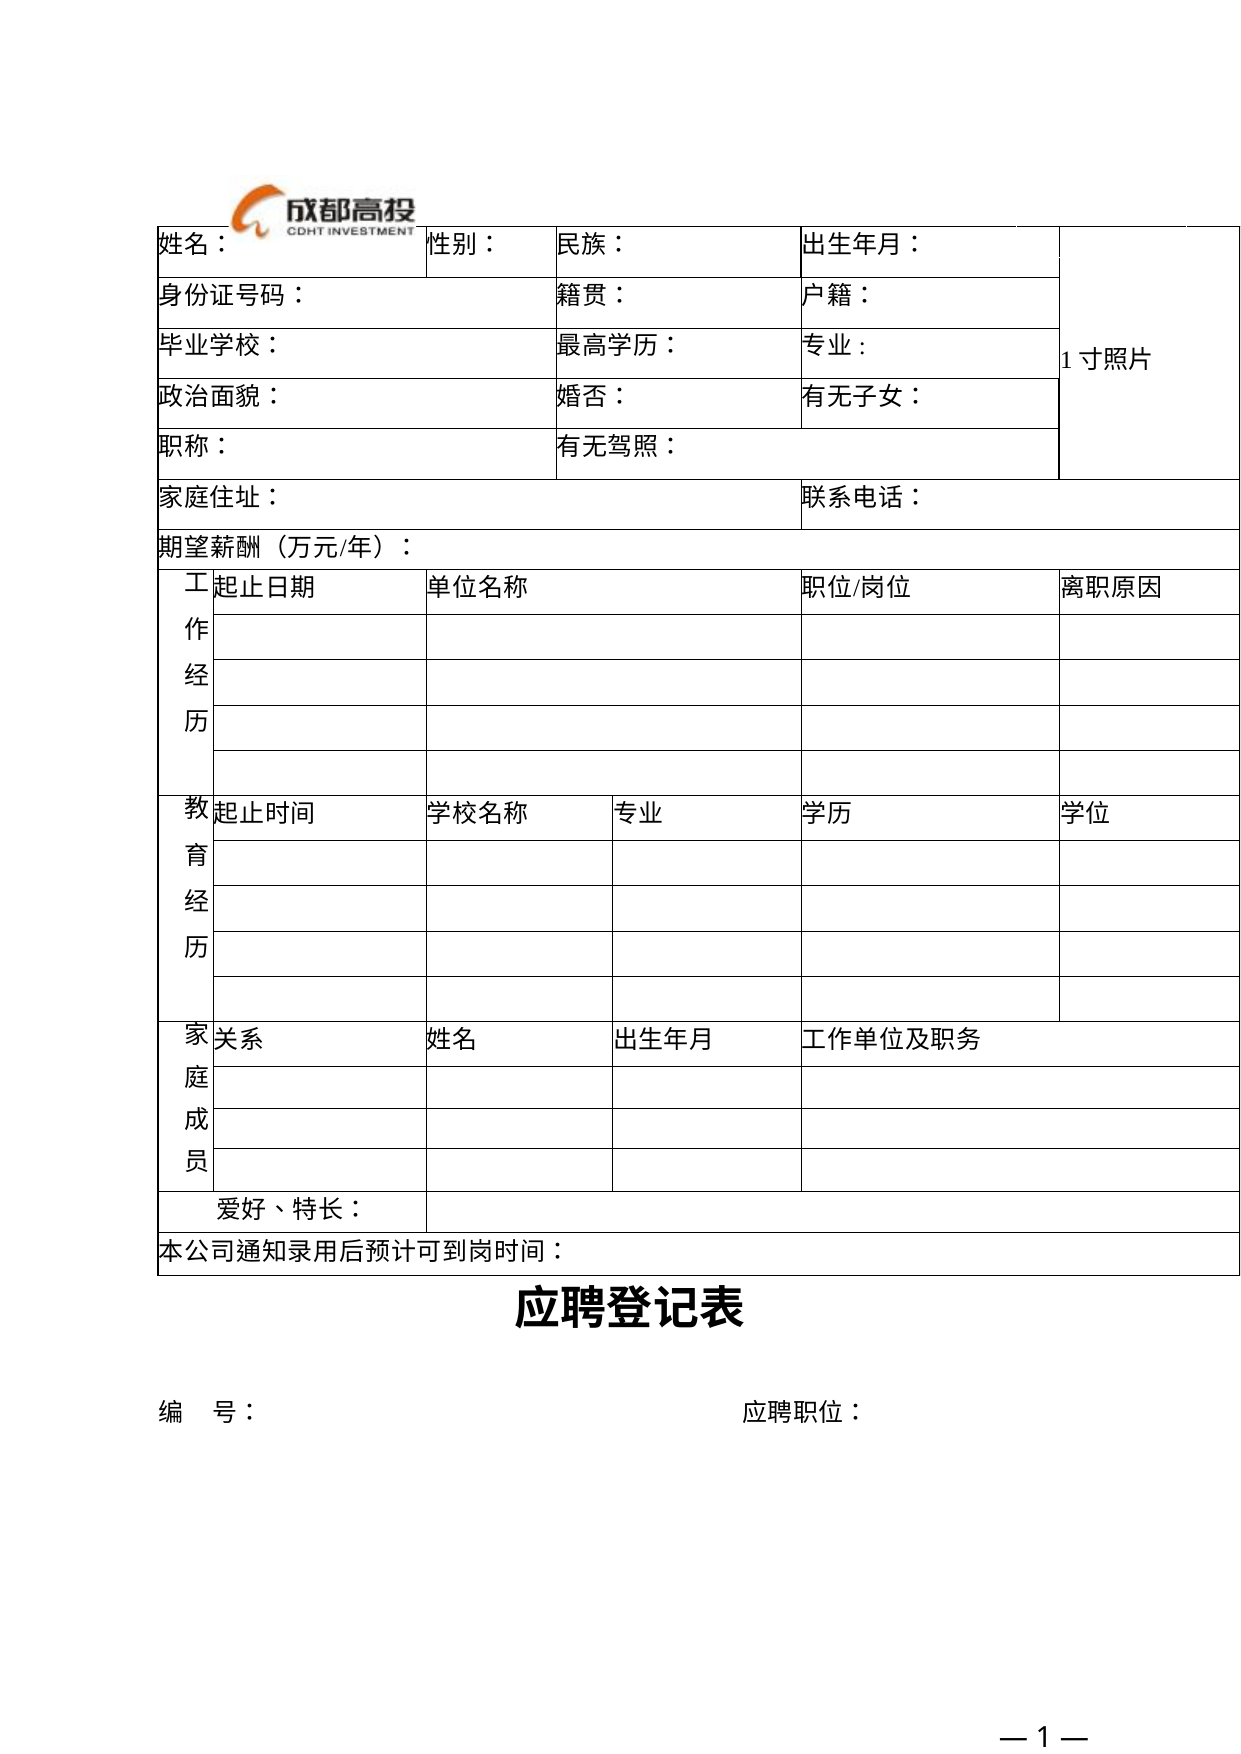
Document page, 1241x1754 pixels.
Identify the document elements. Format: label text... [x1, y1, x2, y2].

table_cell [427, 1192, 1239, 1232]
table_cell [802, 660, 1059, 704]
table_cell [613, 977, 801, 1021]
table_cell [802, 977, 1059, 1021]
table_cell 专业 : [802, 329, 1059, 378]
table_cell 本公司通知录用后预计可到岗时间： [159, 1233, 1239, 1274]
table_cell 学位 [1060, 796, 1239, 840]
table_cell [214, 841, 426, 885]
table_cell [427, 751, 801, 795]
table_cell 毕业学校： [159, 329, 556, 378]
table_cell [427, 932, 612, 976]
table_header 1 寸照片 [1060, 227, 1239, 479]
table_cell [802, 932, 1059, 976]
table_cell [214, 1109, 426, 1148]
table_cell [802, 706, 1059, 750]
table_cell [1060, 886, 1239, 931]
table_cell 职位/岗位 [802, 570, 1059, 614]
table_cell 政治面貌： [159, 379, 556, 428]
table_header 出生年月： [802, 227, 1059, 277]
table_cell [1060, 841, 1239, 885]
table_cell [802, 751, 1059, 795]
table_cell 关系 [214, 1022, 426, 1066]
table_cell [802, 886, 1059, 931]
table_cell 户籍： [802, 278, 1059, 327]
table_cell [613, 841, 801, 885]
table_cell 工 作 经 历 [159, 570, 213, 795]
picture [228, 175, 417, 243]
table_cell [214, 886, 426, 931]
table_cell [613, 886, 801, 931]
table_cell 职称： [159, 429, 556, 479]
table_cell [427, 841, 612, 885]
table_cell 教 育 经 历 [159, 796, 213, 1021]
table_cell [214, 977, 426, 1021]
table_cell 姓名 [427, 1022, 612, 1066]
table_cell 单位名称 [427, 570, 801, 614]
table_cell [613, 1109, 801, 1148]
table_cell 婚否： [557, 379, 801, 428]
table_cell 出生年月 [613, 1022, 801, 1066]
table_cell [1060, 977, 1239, 1021]
table_cell [427, 977, 612, 1021]
table_cell [214, 751, 426, 795]
table_cell [427, 660, 801, 704]
table_cell [802, 1067, 1239, 1107]
table_cell [1060, 660, 1239, 704]
text 应聘登记表 [158, 1276, 1102, 1337]
table_cell 起止日期 [214, 570, 426, 614]
table_cell [214, 1067, 426, 1107]
table_cell 期望薪酬（万元/年）： [159, 530, 1239, 569]
table_cell [1060, 751, 1239, 795]
table_header 性别： [427, 227, 556, 277]
table_cell [802, 1149, 1239, 1191]
table_cell 专业 [613, 796, 801, 840]
table_cell [427, 615, 801, 659]
table_cell [427, 1067, 612, 1107]
table_cell 学校名称 [427, 796, 612, 840]
table_cell 工作单位及职务 [802, 1022, 1239, 1066]
table_cell 离职原因 [1060, 570, 1239, 614]
table_cell [427, 1109, 612, 1148]
table_cell [613, 932, 801, 976]
table_cell 籍贯： [557, 278, 801, 327]
table_cell [427, 886, 612, 931]
table_cell 联系电话： [802, 480, 1239, 529]
table_cell [613, 1149, 801, 1191]
table_cell 起止时间 [214, 796, 426, 840]
table_cell [214, 1149, 426, 1191]
table_cell 学历 [802, 796, 1059, 840]
table_cell [427, 1149, 612, 1191]
table_cell [1060, 932, 1239, 976]
table_cell 最高学历： [557, 329, 801, 378]
table_cell 家庭住址： [159, 480, 801, 529]
table_header 民族： [557, 227, 800, 277]
table_cell 家 庭 成 员 [159, 1022, 213, 1191]
table_cell [1060, 706, 1239, 750]
table_cell 爱好、特长： [159, 1192, 426, 1232]
table_header 姓名： [159, 227, 426, 277]
table_cell [802, 615, 1059, 659]
table_cell [214, 932, 426, 976]
table_cell [214, 615, 426, 659]
table_cell [1060, 615, 1239, 659]
table_cell [802, 1109, 1239, 1148]
table_cell [214, 660, 426, 704]
table_cell 身份证号码： [159, 278, 556, 327]
table_cell [214, 706, 426, 750]
text 编 号： 应聘职位： [158, 1395, 1102, 1429]
table_cell 有无子女： [802, 379, 1058, 428]
table_cell [427, 706, 801, 750]
table_cell [613, 1067, 801, 1107]
table_cell [802, 841, 1059, 885]
table_cell 有无驾照： [557, 429, 1058, 479]
